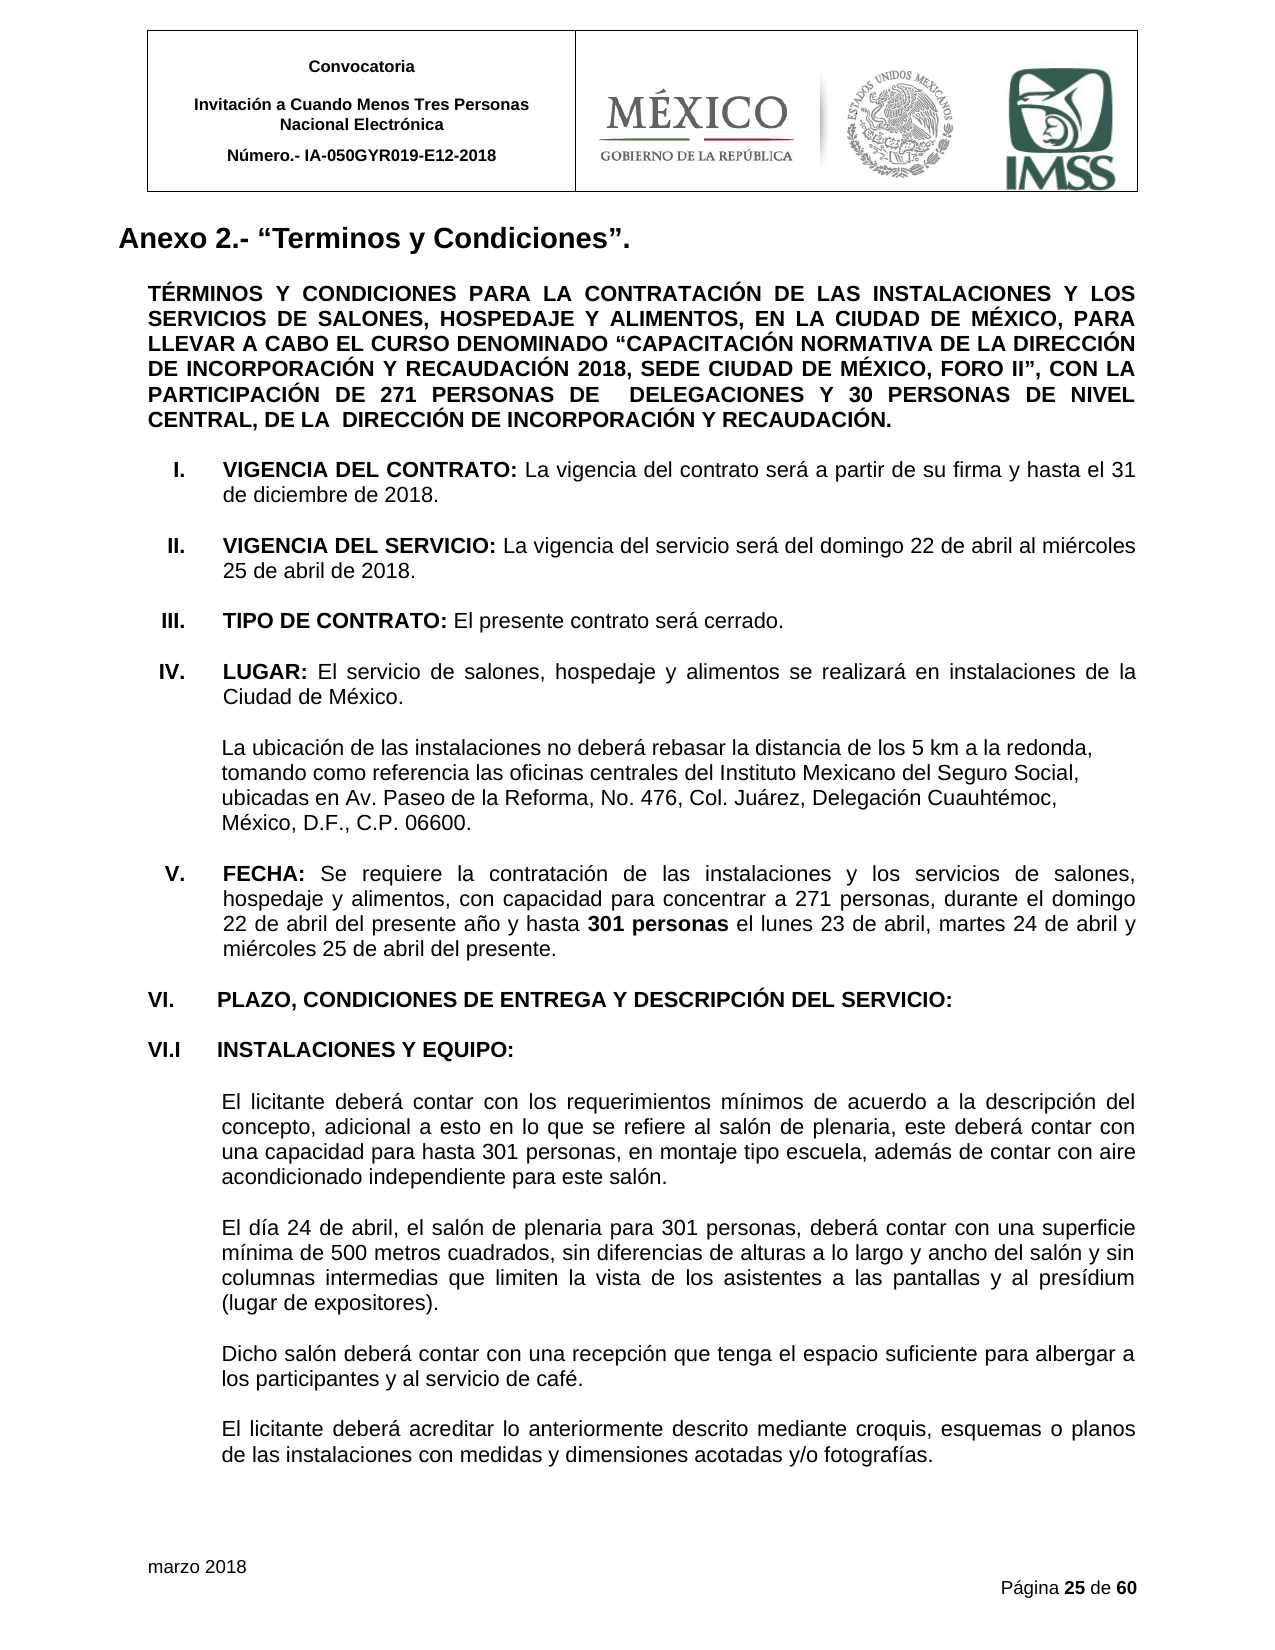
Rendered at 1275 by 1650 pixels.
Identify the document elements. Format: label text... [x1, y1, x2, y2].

list El licitante deberá acreditar lo anteriormente descrito mediante croquis, esquemas o planos de las instalaciones con medidas y dimensiones acotadas y/o fotografías. [221, 1416, 1137, 1467]
picture [597, 57, 957, 189]
picture [1002, 192, 1117, 197]
subtitle Anexo 2.- “Terminos y Condiciones”. [118, 221, 1152, 254]
list El licitante deberá contar con los requerimientos mínimos de acuerdo a la descripción del concepto, adicional a esto en lo que se refiere al salón de plenaria, este deberá contar con una capacidad para hasta 301 personas, en montaje tipo escuela, además de contar con aire acondicionado independiente para este salón. [221, 1088, 1137, 1189]
picture [1002, 58, 1117, 191]
list TIPO DE CONTRATO: El presente contrato será cerrado. [185, 608, 1137, 634]
list LUGAR: El servicio de salones, hospedaje y alimentos se realizará en instalaciones de la Ciudad de México. [185, 659, 1137, 709]
list Dicho salón deberá contar con una recepción que tenga el espacio suficiente para albergar a los participantes y al servicio de café. [221, 1341, 1137, 1391]
text VI.I INSTALACIONES Y EQUIPO: [148, 1037, 1137, 1062]
text TÉRMINOS Y CONDICIONES PARA LA CONTRATACIÓN DE LAS INSTALACIONES Y LOS SERVICIOS DE SALONES, HOSPEDAJE Y ALIMENTOS, EN LA CIUDAD DE MÉXICO, PARA LLEVAR A CABO EL CURSO DENOMINADO “CAPACITACIÓN NORMATIVA DE LA DIRECCIÓN DE INCORPORACIÓN Y RECAUDACIÓN 2018, SEDE CIUDAD DE MÉXICO, FORO II”, CON LA PARTICIPACIÓN DE 271 PERSONAS DE DELEGACIONES Y 30 PERSONAS DE NIVEL CENTRAL, DE LA DIRECCIÓN DE INCORPORACIÓN Y RECAUDACIÓN. [148, 281, 1137, 432]
list FECHA: Se requiere la contratación de las instalaciones y los servicios de salones, hospedaje y alimentos, con capacidad para concentrar a 271 personas, durante el domingo 22 de abril del presente año y hasta 301 personas el lunes 23 de abril, martes 24 de abril y miércoles 25 de abril del presente. [185, 861, 1137, 961]
list VIGENCIA DEL SERVICIO: La vigencia del servicio será del domingo 22 de abril al miércoles 25 de abril de 2018. [185, 533, 1137, 583]
list La ubicación de las instalaciones no deberá rebasar la distancia de los 5 km a la redonda, tomando como referencia las oficinas centrales del Instituto Mexicano del Seguro Social, ubicadas en Av. Paseo de la Reforma, No. 476, Col. Juárez, Delegación Cuauhtémoc, México, D.F., C.P. 06600. [221, 734, 1137, 835]
text VI. PLAZO, CONDICIONES DE ENTREGA Y DESCRIPCIÓN DEL SERVICIO: [148, 987, 1137, 1012]
list El día 24 de abril, el salón de plenaria para 301 personas, deberá contar con una superficie mínima de 500 metros cuadrados, sin diferencias de alturas a lo largo y ancho del salón y sin columnas intermedias que limiten la vista de los asistentes a las pantallas y al presídium (lugar de expositores). [221, 1214, 1137, 1315]
list VIGENCIA DEL CONTRATO: La vigencia del contrato será a partir de su firma y hasta el 31 de diciembre de 2018. [185, 457, 1137, 508]
